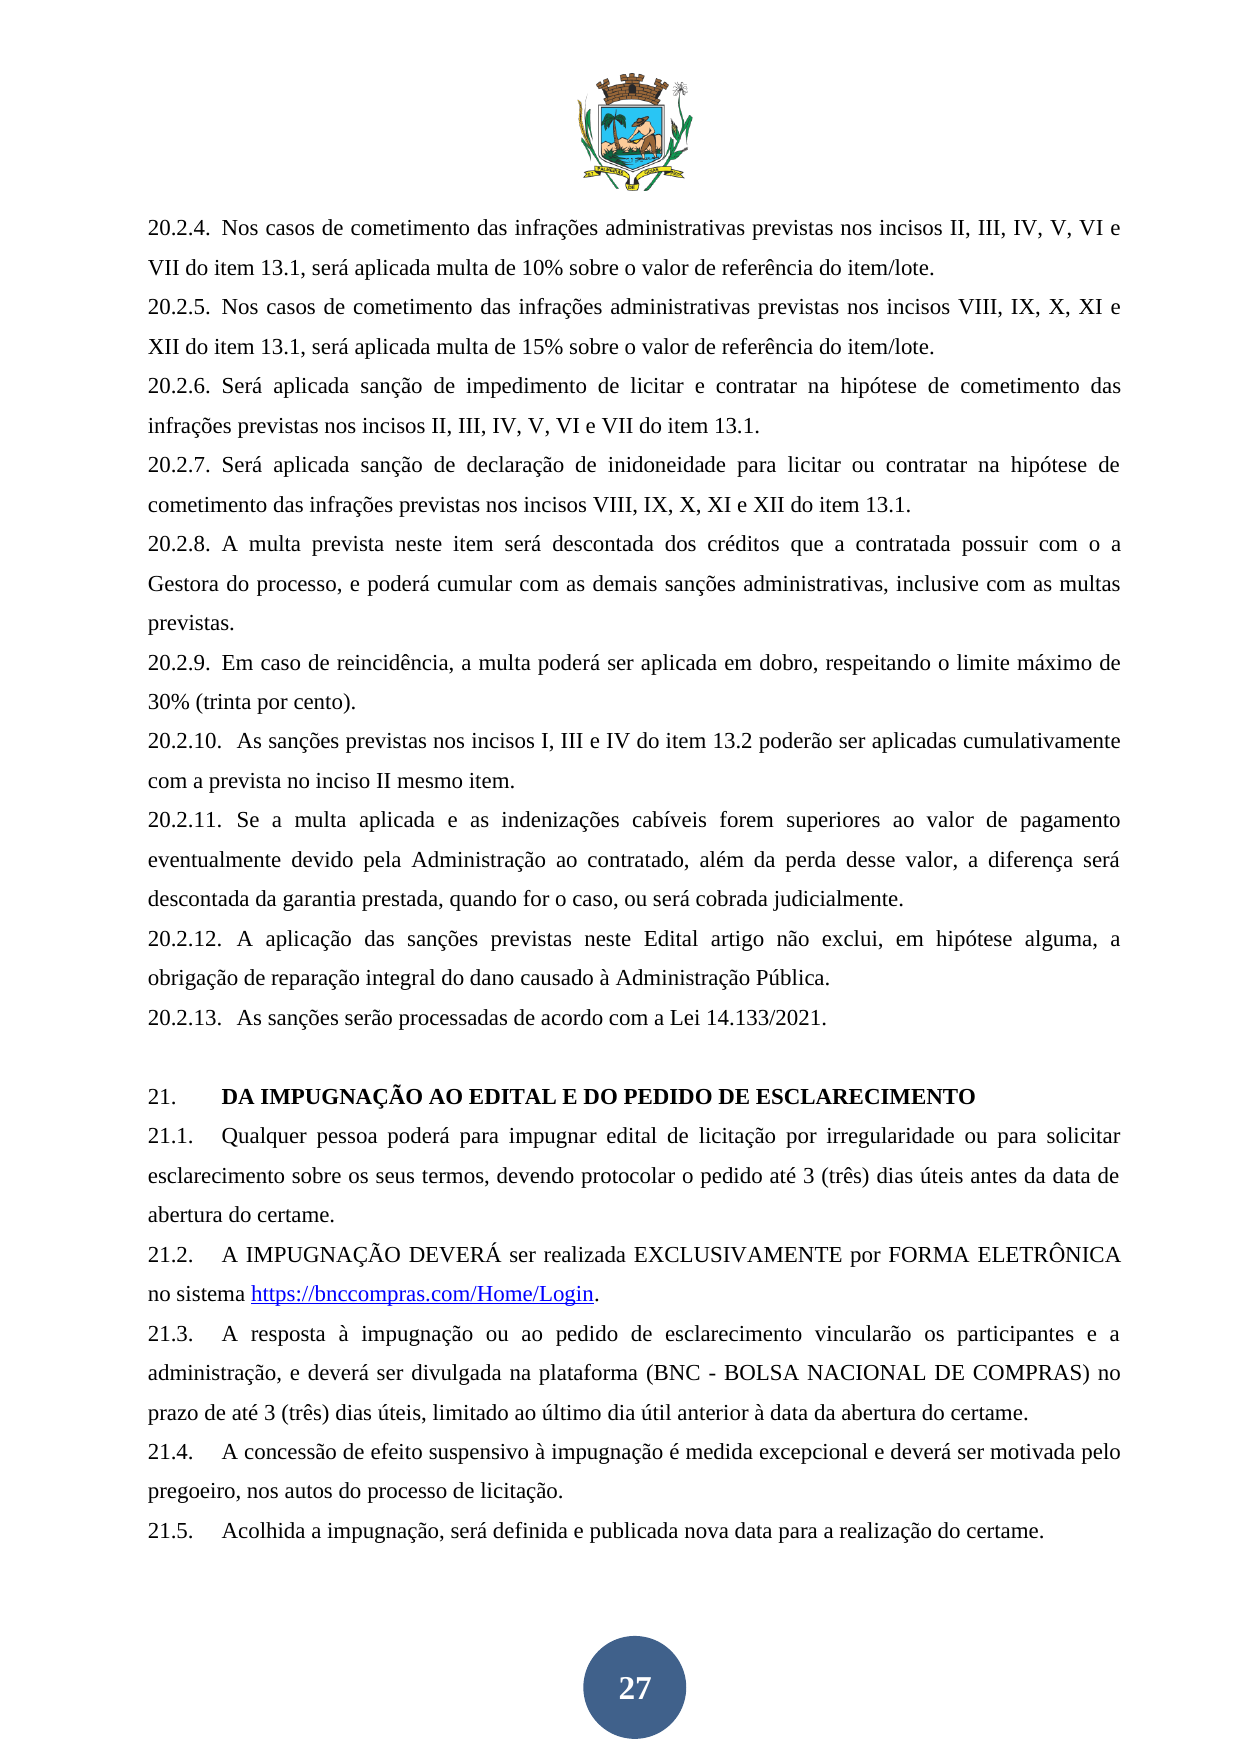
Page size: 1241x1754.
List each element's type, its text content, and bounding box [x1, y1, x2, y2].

text 20.2.12. A aplicação das sanções previstas neste Edital artigo não exclui, em hipótese alguma, a obrigação de reparação integral do dano causado à Administração Pública. [148, 925, 1122, 991]
text 20.2.11. Se a multa aplicada e as indenizações cabíveis forem superiores ao valor de pagamento eventualmente devido pela Administração ao contratado, além da perda desse valor, a diferença será descontada da garantia prestada, quando for o caso, ou será cobrada judicialmente. [148, 806, 1122, 912]
picture [577, 73, 693, 191]
text 20.2.5. Nos casos de cometimento das infrações administrativas previstas nos incisos VIII, IX, X, XI e XII do item 13.1, será aplicada multa de 15% sobre o valor de referência do item/lote. [148, 293, 1122, 359]
text 20.2.6. Será aplicada sanção de impedimento de licitar e contratar na hipótese de cometimento das infrações previstas nos incisos II, III, IV, V, VI e VII do item 13.1. [148, 372, 1122, 438]
text 21.1. Qualquer pessoa poderá para impugnar edital de licitação por irregularidade ou para solicitar esclarecimento sobre os seus termos, devendo protocolar o pedido até 3 (três) dias úteis antes da data de abertura do certame. [148, 1122, 1122, 1228]
text 20.2.4. Nos casos de cometimento das infrações administrativas previstas nos incisos II, III, IV, V, VI e VII do item 13.1, será aplicada multa de 10% sobre o valor de referência do item/lote. [148, 214, 1122, 280]
text 20.2.13. As sanções serão processadas de acordo com a Lei 14.133/2021. [148, 1004, 1122, 1030]
text 20.2.9. Em caso de reincidência, a multa poderá ser aplicada em dobro, respeitando o limite máximo de 30% (trinta por cento). [148, 648, 1122, 714]
text 20.2.8. A multa prevista neste item será descontada dos créditos que a contratada possuir com o a Gestora do processo, e poderá cumular com as demais sanções administrativas, inclusive com as multas previstas. [148, 530, 1122, 635]
text 21. DA IMPUGNAÇÃO AO EDITAL E DO PEDIDO DE ESCLARECIMENTO [148, 1083, 1122, 1109]
text 21.2. A IMPUGNAÇÃO DEVERÁ ser realizada EXCLUSIVAMENTE por FORMA ELETRÔNICA no sistema https://bnccompras.com/Home/Login. [148, 1241, 1122, 1307]
text 21.5. Acolhida a impugnação, será definida e publicada nova data para a realização do certame. [148, 1517, 1122, 1543]
text 21.4. A concessão de efeito suspensivo à impugnação é medida excepcional e deverá ser motivada pelo pregoeiro, nos autos do processo de licitação. [148, 1438, 1122, 1504]
text 21.3. A resposta à impugnação ou ao pedido de esclarecimento vincularão os participantes e a administração, e deverá ser divulgada na plataforma (BNC - BOLSA NACIONAL DE COMPRAS) no prazo de até 3 (três) dias úteis, limitado ao último dia útil anterior à data da abertura do certame. [148, 1320, 1122, 1425]
text 20.2.7. Será aplicada sanção de declaração de inidoneidade para licitar ou contratar na hipótese de cometimento das infrações previstas nos incisos VIII, IX, X, XI e XII do item 13.1. [148, 451, 1122, 517]
text 20.2.10. As sanções previstas nos incisos I, III e IV do item 13.2 poderão ser aplicadas cumulativamente com a prevista no inciso II mesmo item. [148, 727, 1122, 793]
